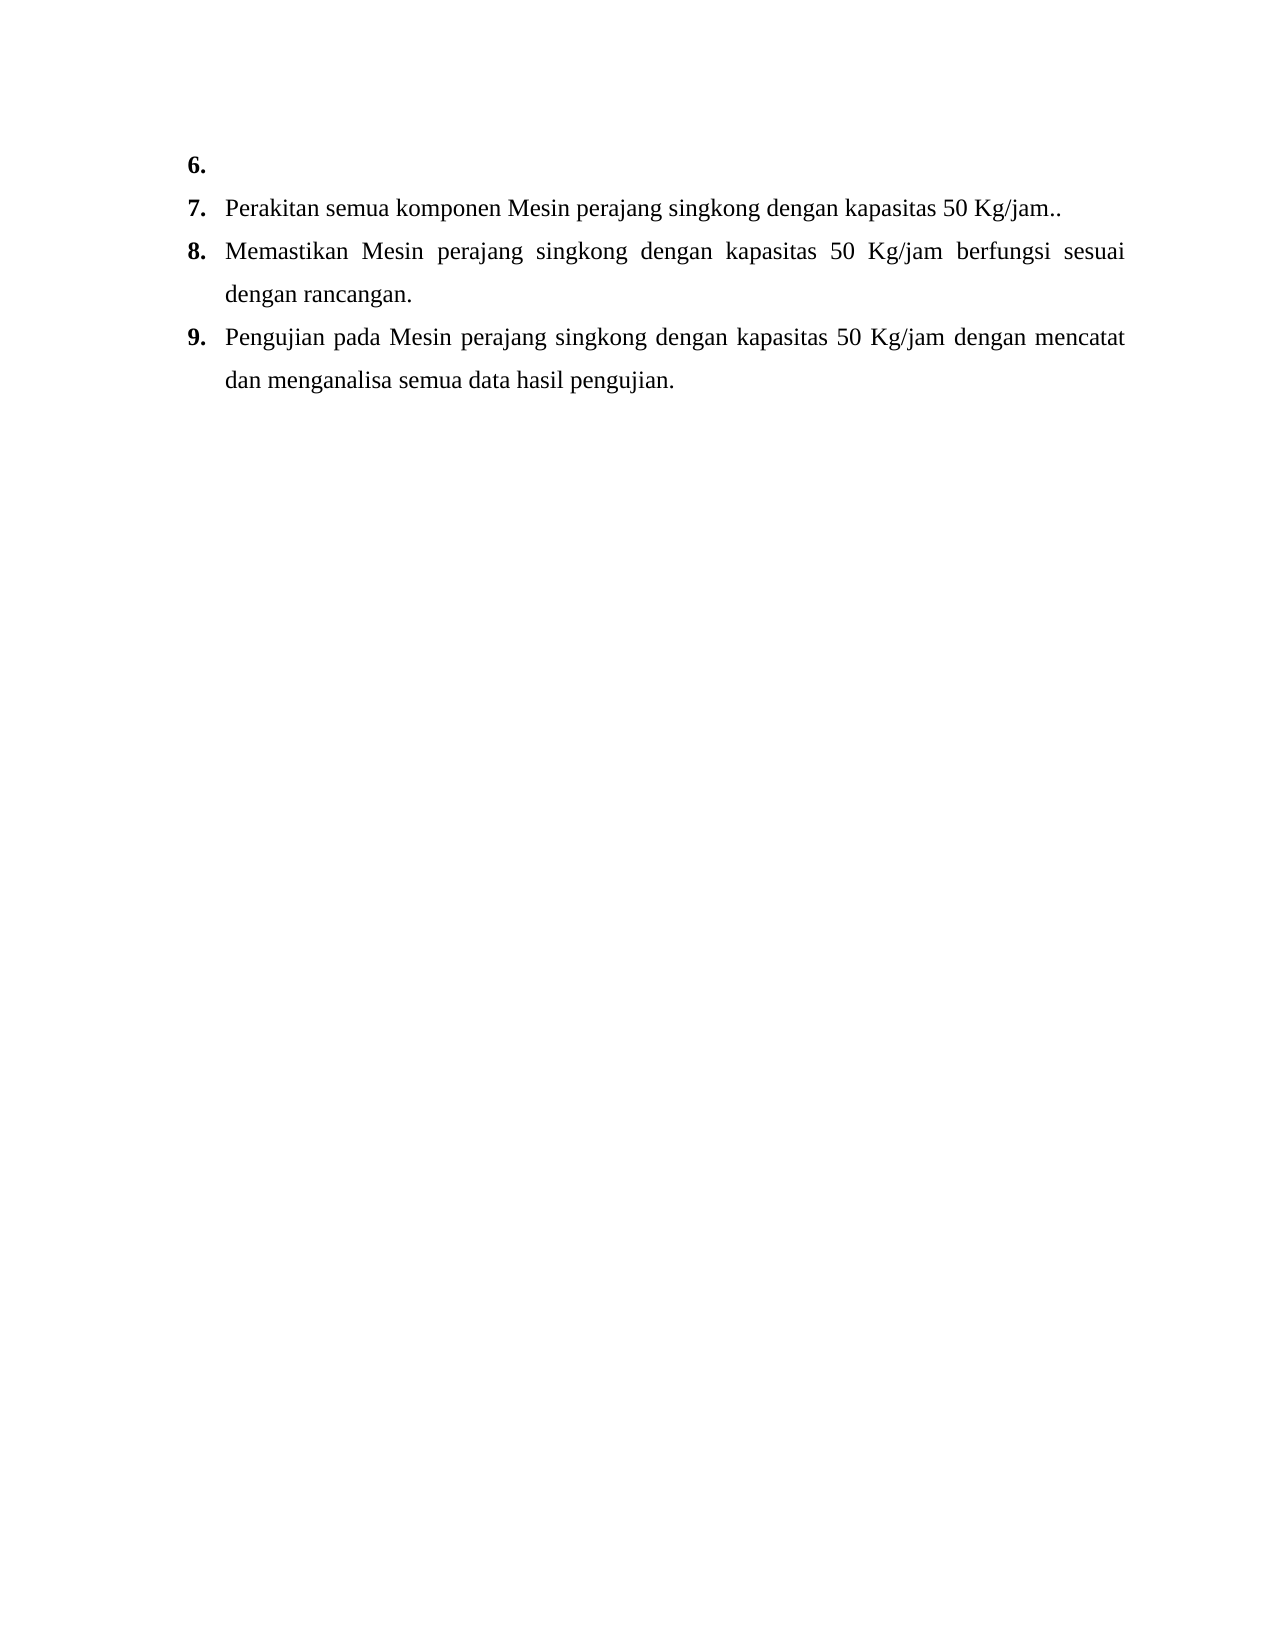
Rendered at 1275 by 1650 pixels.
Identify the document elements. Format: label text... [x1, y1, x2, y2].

list Pengujian pada Mesin perajang singkong dengan kapasitas 50 Kg/jam dengan mencatat dan menganalisa semua data hasil pengujian. [187, 322, 1125, 394]
list Perakitan semua komponen Mesin perajang singkong dengan kapasitas 50 Kg/jam.. [187, 193, 1125, 222]
list Memastikan Mesin perajang singkong dengan kapasitas 50 Kg/jam berfungsi sesuai dengan rancangan. [187, 236, 1125, 308]
